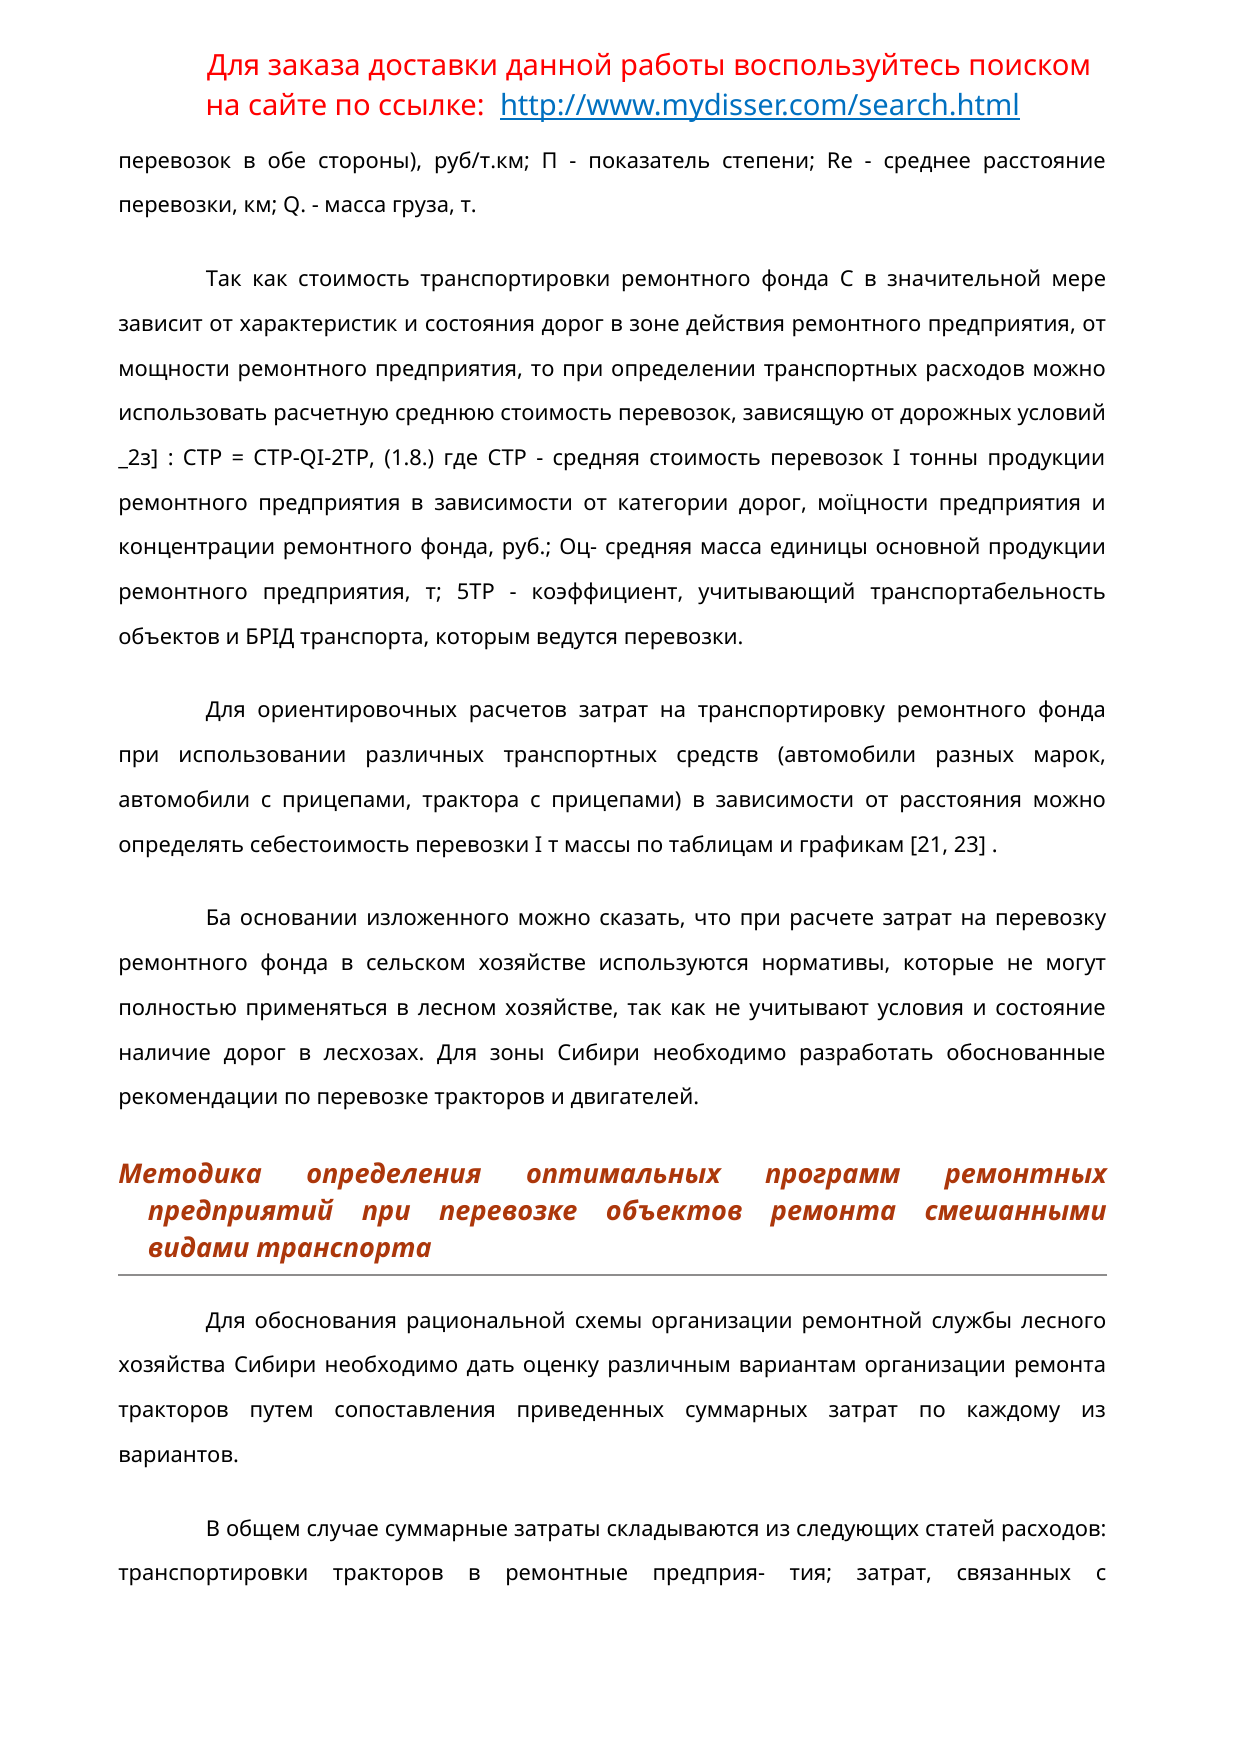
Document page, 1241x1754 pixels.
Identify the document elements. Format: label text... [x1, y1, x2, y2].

subtitle Методика определения оптимальных программ ремонтных предприятий при перевозке объектов ремонта смешанными видами транспорта [118, 1155, 1107, 1274]
text Для ориентировочных расчетов затрат на транспортировку ремонтного фонда при использовании различных транспортных средств (автомобили разных марок, автомобили с прицепами, трактора с прицепами) в зависимости от расстояния можно определять себестоимость перевозки I т массы по таблицам и графикам [21, 23] . [118, 694, 1107, 858]
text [118, 1513, 1107, 1587]
text Для обоснования рациональной схемы организации ремонтной службы лесного хозяйства Сибири необходимо дать оценку различным вариантам организации ремонта тракторов путем сопоставления приведенных суммарных затрат по каждому из вариантов. [118, 1305, 1107, 1468]
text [118, 144, 1107, 219]
text Так как стоимость транспортировки ремонтного фонда С в значительной мере зависит от характеристик и состояния дорог в зоне действия ремонтного предприятия, от мощности ремонтного предприятия, то при определении транспортных расходов можно использовать расчетную среднюю стоимость перевозок, зависящую от дорожных условий _2з] : CTP = CTP-QI-2TP, (1.8.) где СТР - средняя стоимость перевозок I тонны продукции ремонтного предприятия в зависимости от категории дорог, моїцности предприятия и концентрации ремонтного фонда, руб.; Оц- средняя масса единицы основной продукции ремонтного предприятия, т; 5ТР - коэффициент, учитывающий транспортабельность объектов и БРІД транспорта, которым ведутся перевозки. [118, 263, 1107, 650]
text Ба основании изложенного можно сказать, что при расчете затрат на перевозку ремонтного фонда в сельском хозяйстве используются нормативы, которые не могут полностью применяться в лесном хозяйстве, так как не учитывают условия и состояние наличие дорог в лесхозах. Для зоны Сибири необходимо разработать обоснованные рекомендации по перевозке тракторов и двигателей. [118, 902, 1107, 1111]
